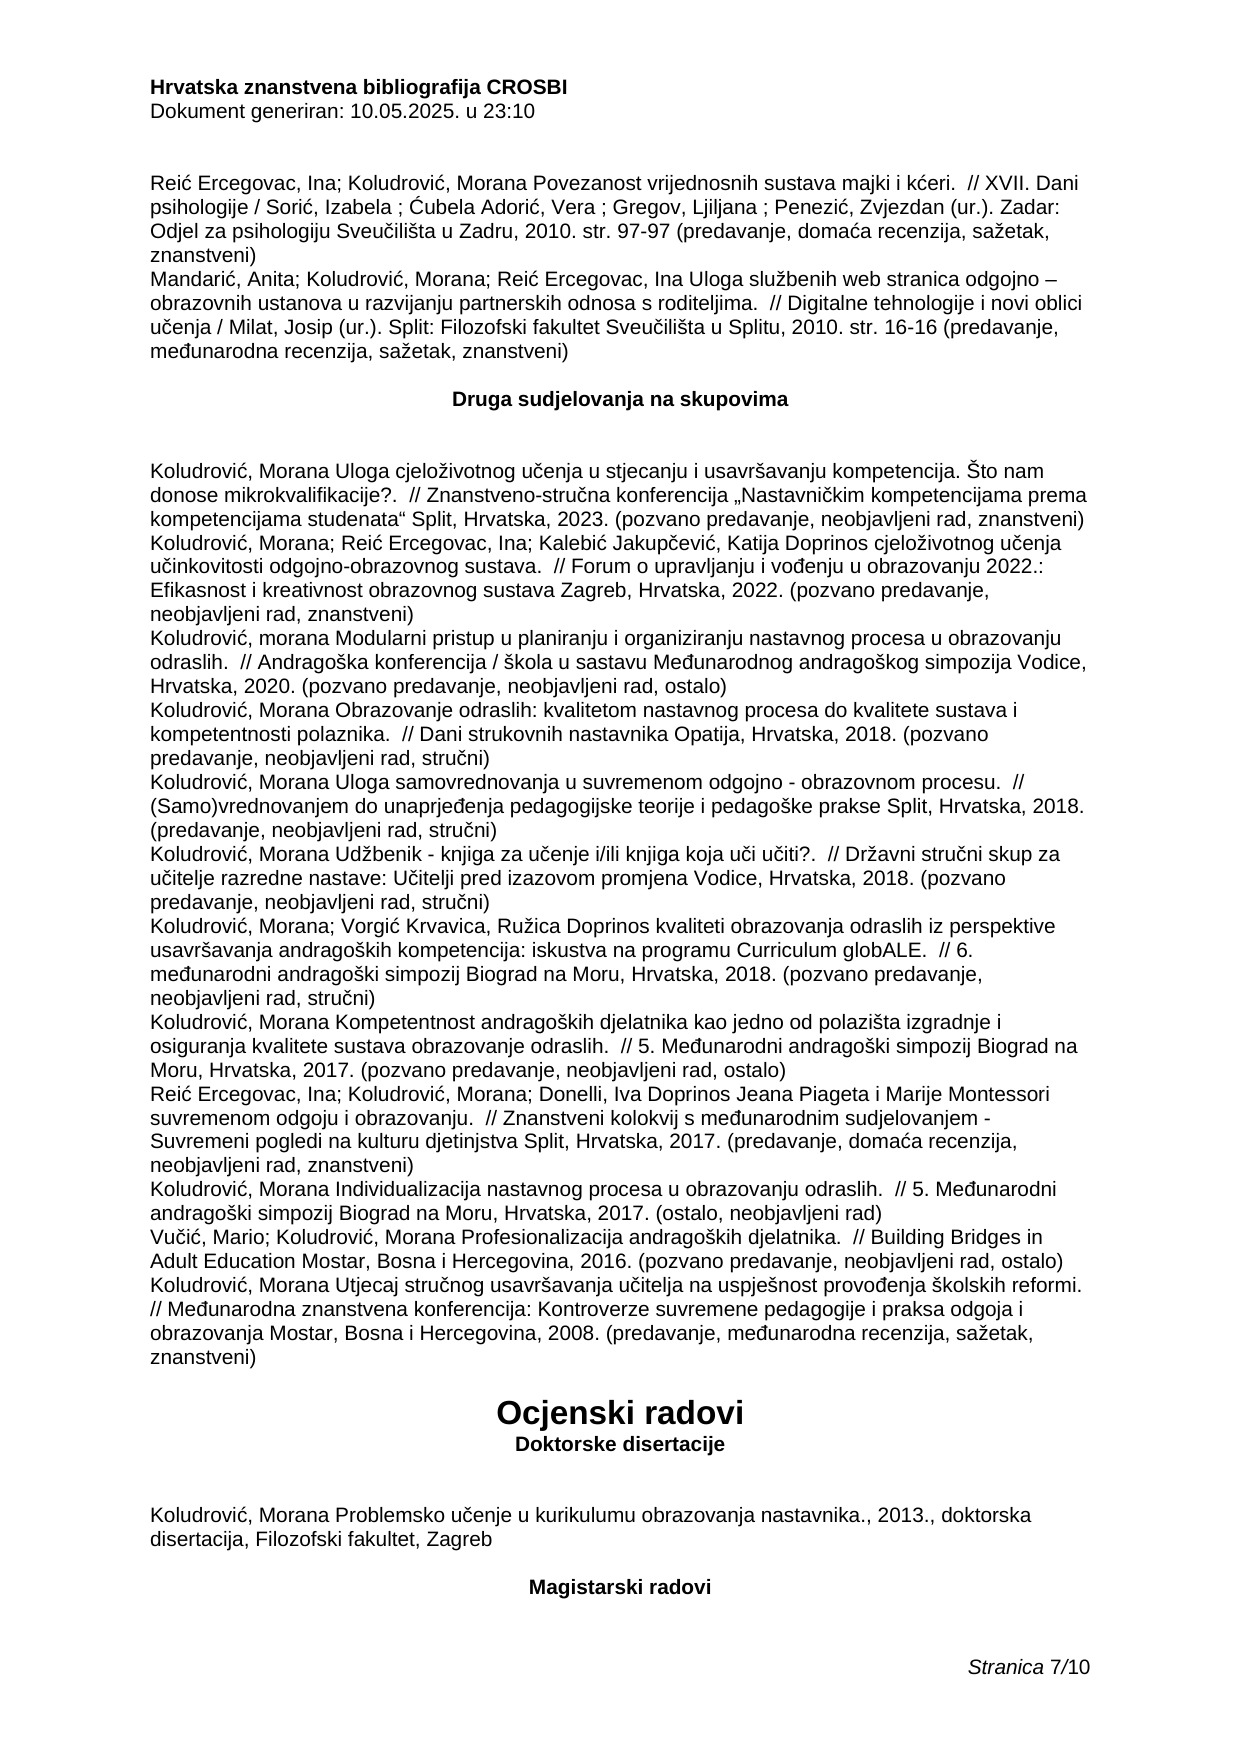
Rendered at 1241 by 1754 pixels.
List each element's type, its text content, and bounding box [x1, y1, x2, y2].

text Mandarić, Anita; Koludrović, Morana; Reić Ercegovac, Ina [150, 267, 1090, 363]
text Koludrović, Morana [150, 1273, 1090, 1369]
text Koludrović, Morana [150, 1009, 1090, 1081]
text Koludrović, Morana [150, 1177, 1090, 1225]
subtitle Magistarski radovi [150, 1575, 1090, 1599]
text Koludrović, Morana; Vorgić Krvavica, Ružica [150, 914, 1090, 1009]
text Koludrović, Morana [150, 458, 1090, 530]
text Koludrović, Morana [150, 842, 1090, 914]
text Reić Ercegovac, Ina; Koludrović, Morana [150, 171, 1090, 267]
subtitle Doktorske disertacije [150, 1431, 1090, 1455]
text Koludrović, Morana; Reić Ercegovac, Ina; Kalebić Jakupčević, Katija [150, 530, 1090, 626]
text Koludrović, Morana [150, 1503, 1090, 1551]
text Koludrović, Morana [150, 698, 1090, 770]
text Reić Ercegovac, Ina; Koludrović, Morana; Donelli, Iva [150, 1081, 1090, 1177]
text Koludrović, Morana [150, 770, 1090, 842]
subtitle Ocjenski radovi [150, 1393, 1090, 1431]
text Koludrović, morana [150, 626, 1090, 698]
subtitle Druga sudjelovanja na skupovima [150, 387, 1090, 411]
text Vučić, Mario; Koludrović, Morana [150, 1225, 1090, 1273]
